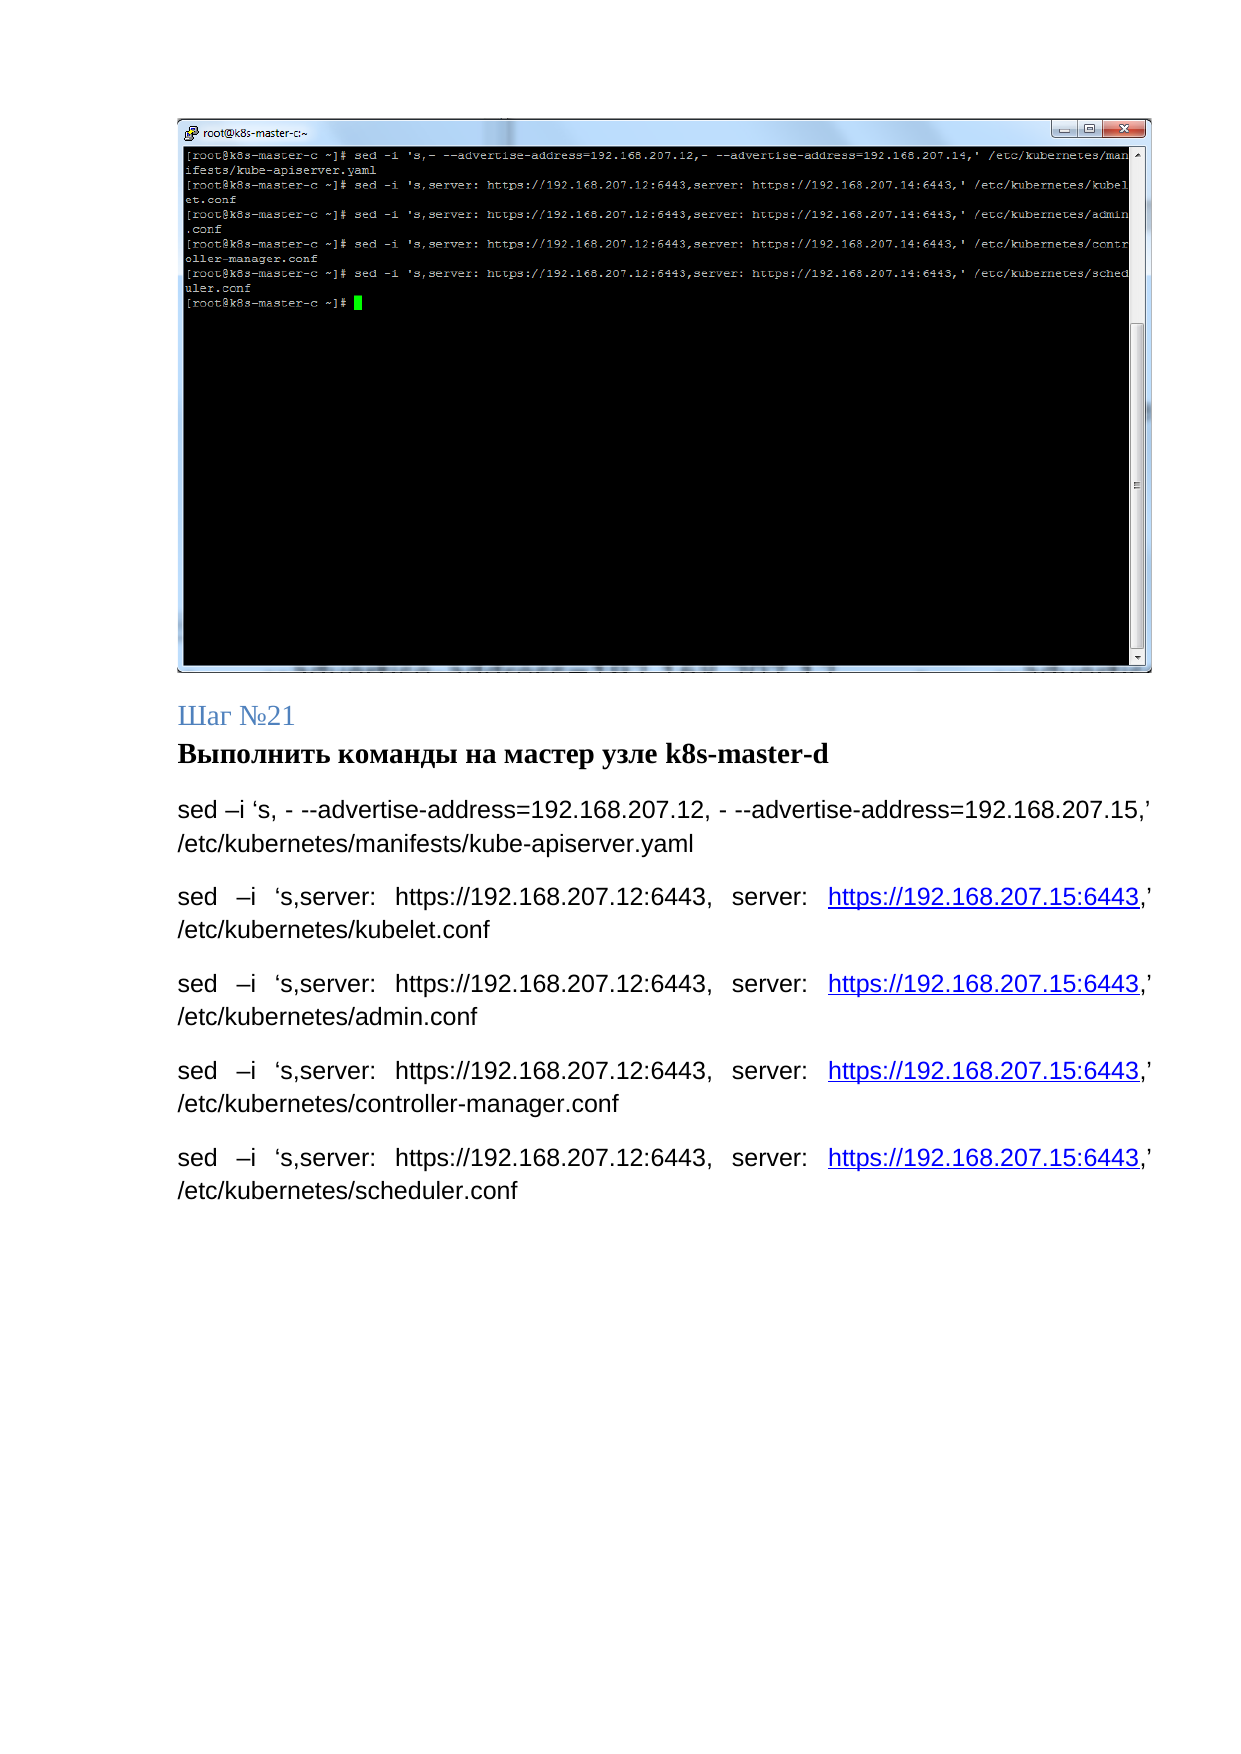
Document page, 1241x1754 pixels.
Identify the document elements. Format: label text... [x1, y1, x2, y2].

picture [177, 118, 1152, 673]
text sed –i ‘s,server: https://192.168.207.12:6443, server: https://192.168.207.15:6443,’ /etc/kubernetes/kubelet.conf [177, 882, 1152, 944]
text sed –i ‘s, - --advertise-address=192.168.207.12, - --advertise-address=192.168.207.15,’ /etc/kubernetes/manifests/kube-apiserver.yaml [177, 796, 1152, 857]
text sed –i ‘s,server: https://192.168.207.12:6443, server: https://192.168.207.15:6443,’ /etc/kubernetes/admin.conf [177, 969, 1152, 1031]
text Выполнить команды на мастер узле k8s-master-d [177, 736, 1152, 770]
text sed –i ‘s,server: https://192.168.207.12:6443, server: https://192.168.207.15:6443,’ /etc/kubernetes/scheduler.conf [177, 1143, 1152, 1205]
text sed –i ‘s,server: https://192.168.207.12:6443, server: https://192.168.207.15:6443,’ /etc/kubernetes/controller-manager.conf [177, 1056, 1152, 1118]
subtitle Шаг №21 [177, 698, 1152, 731]
